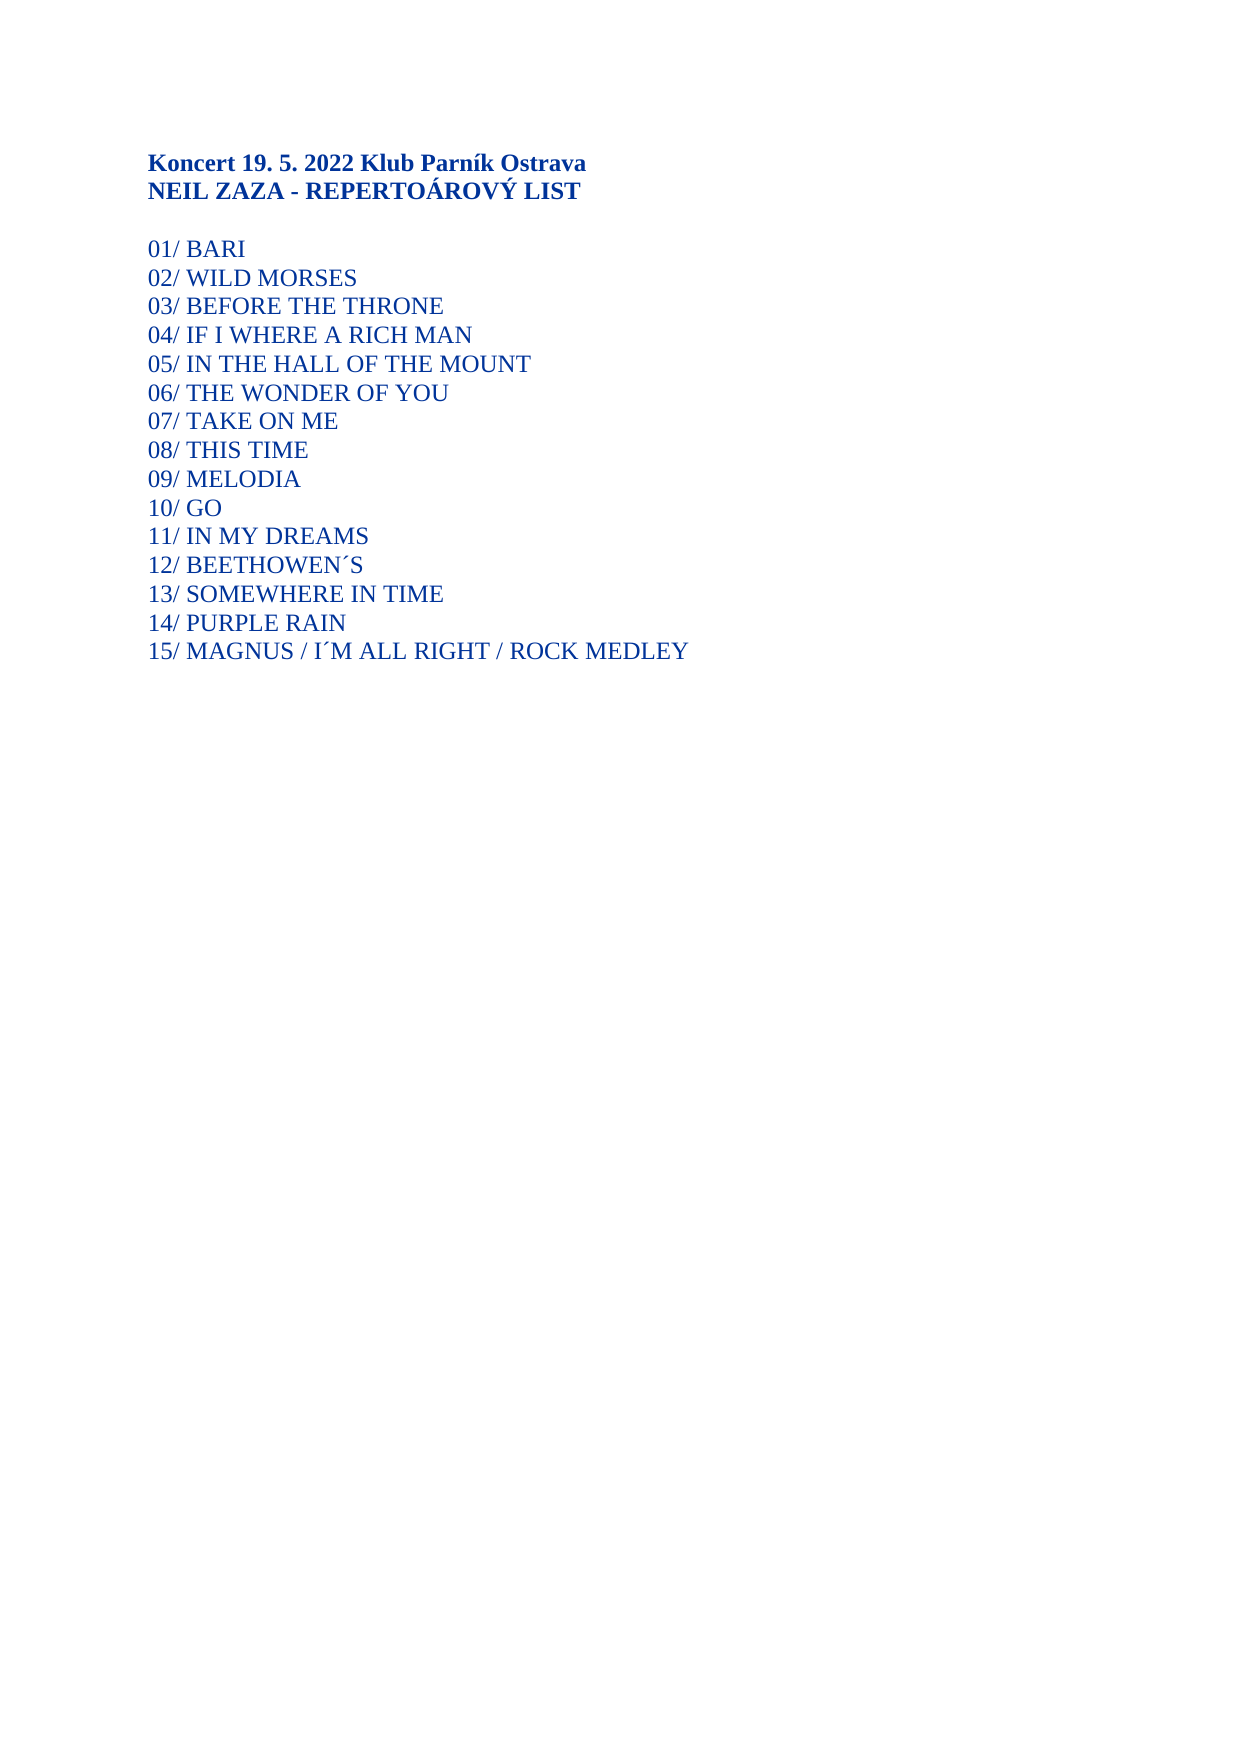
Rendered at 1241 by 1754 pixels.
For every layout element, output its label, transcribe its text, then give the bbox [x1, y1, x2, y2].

text 05/ IN THE HALL OF THE MOUNT [148, 349, 1093, 378]
text 03/ BEFORE THE THRONE [148, 291, 1093, 320]
text 08/ THIS TIME [148, 435, 1093, 464]
text 07/ TAKE ON ME [148, 406, 1093, 435]
text 12/ BEETHOWEN´S [148, 550, 1093, 579]
text 01/ BARI [148, 234, 1093, 263]
text 06/ THE WONDER OF YOU [148, 378, 1093, 406]
text 02/ WILD MORSES [148, 263, 1093, 291]
text NEIL ZAZA - REPERTOÁROVÝ LIST [148, 176, 1093, 205]
text 11/ IN MY DREAMS [148, 521, 1093, 550]
text 14/ PURPLE RAIN [148, 608, 1093, 636]
text 10/ GO [148, 493, 1093, 521]
text Koncert 19. 5. 2022 Klub Parník Ostrava [148, 148, 1093, 176]
text 13/ SOMEWHERE IN TIME [148, 579, 1093, 608]
text 15/ MAGNUS / I´M ALL RIGHT / ROCK MEDLEY [148, 636, 1093, 665]
text 09/ MELODIA [148, 464, 1093, 493]
text 04/ IF I WHERE A RICH MAN [148, 320, 1093, 349]
